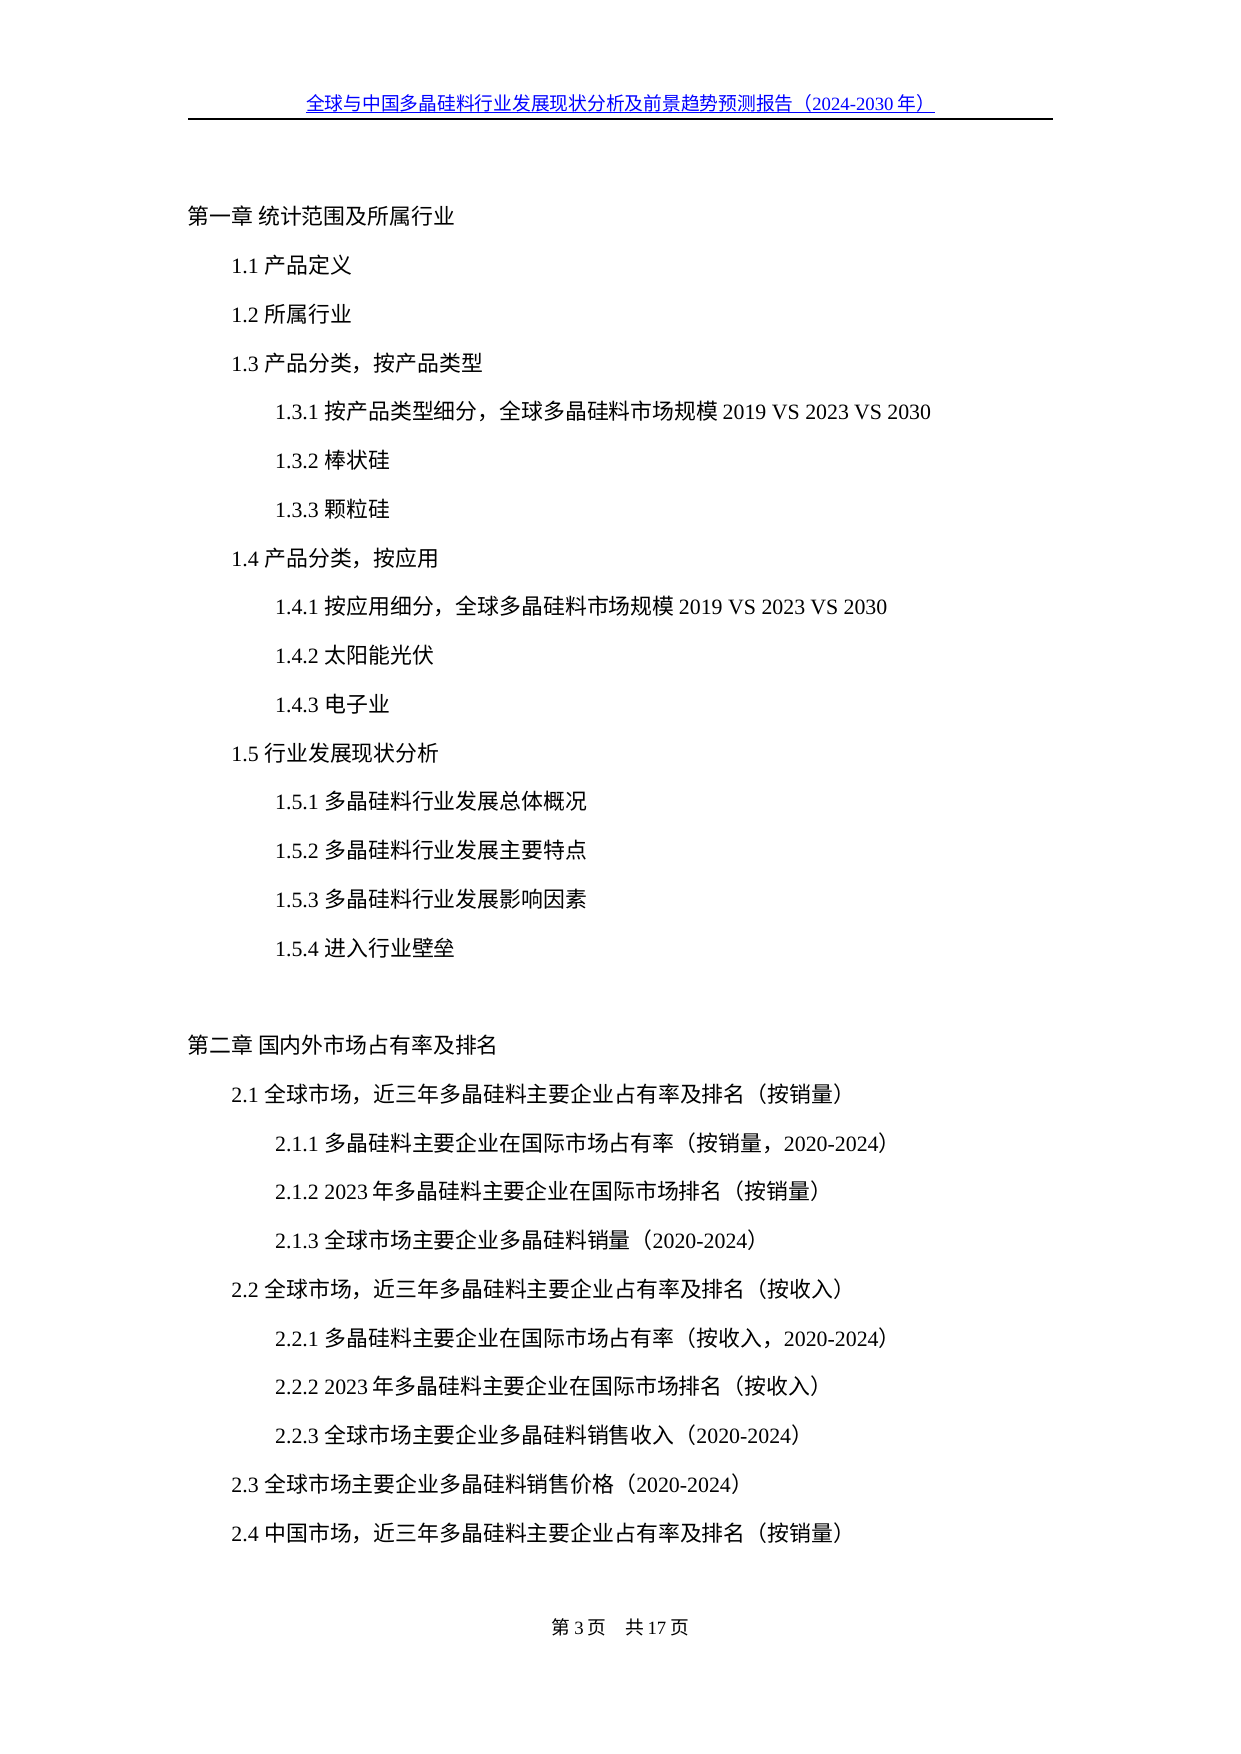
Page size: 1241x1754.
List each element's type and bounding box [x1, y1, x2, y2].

text [187, 150, 1053, 1548]
